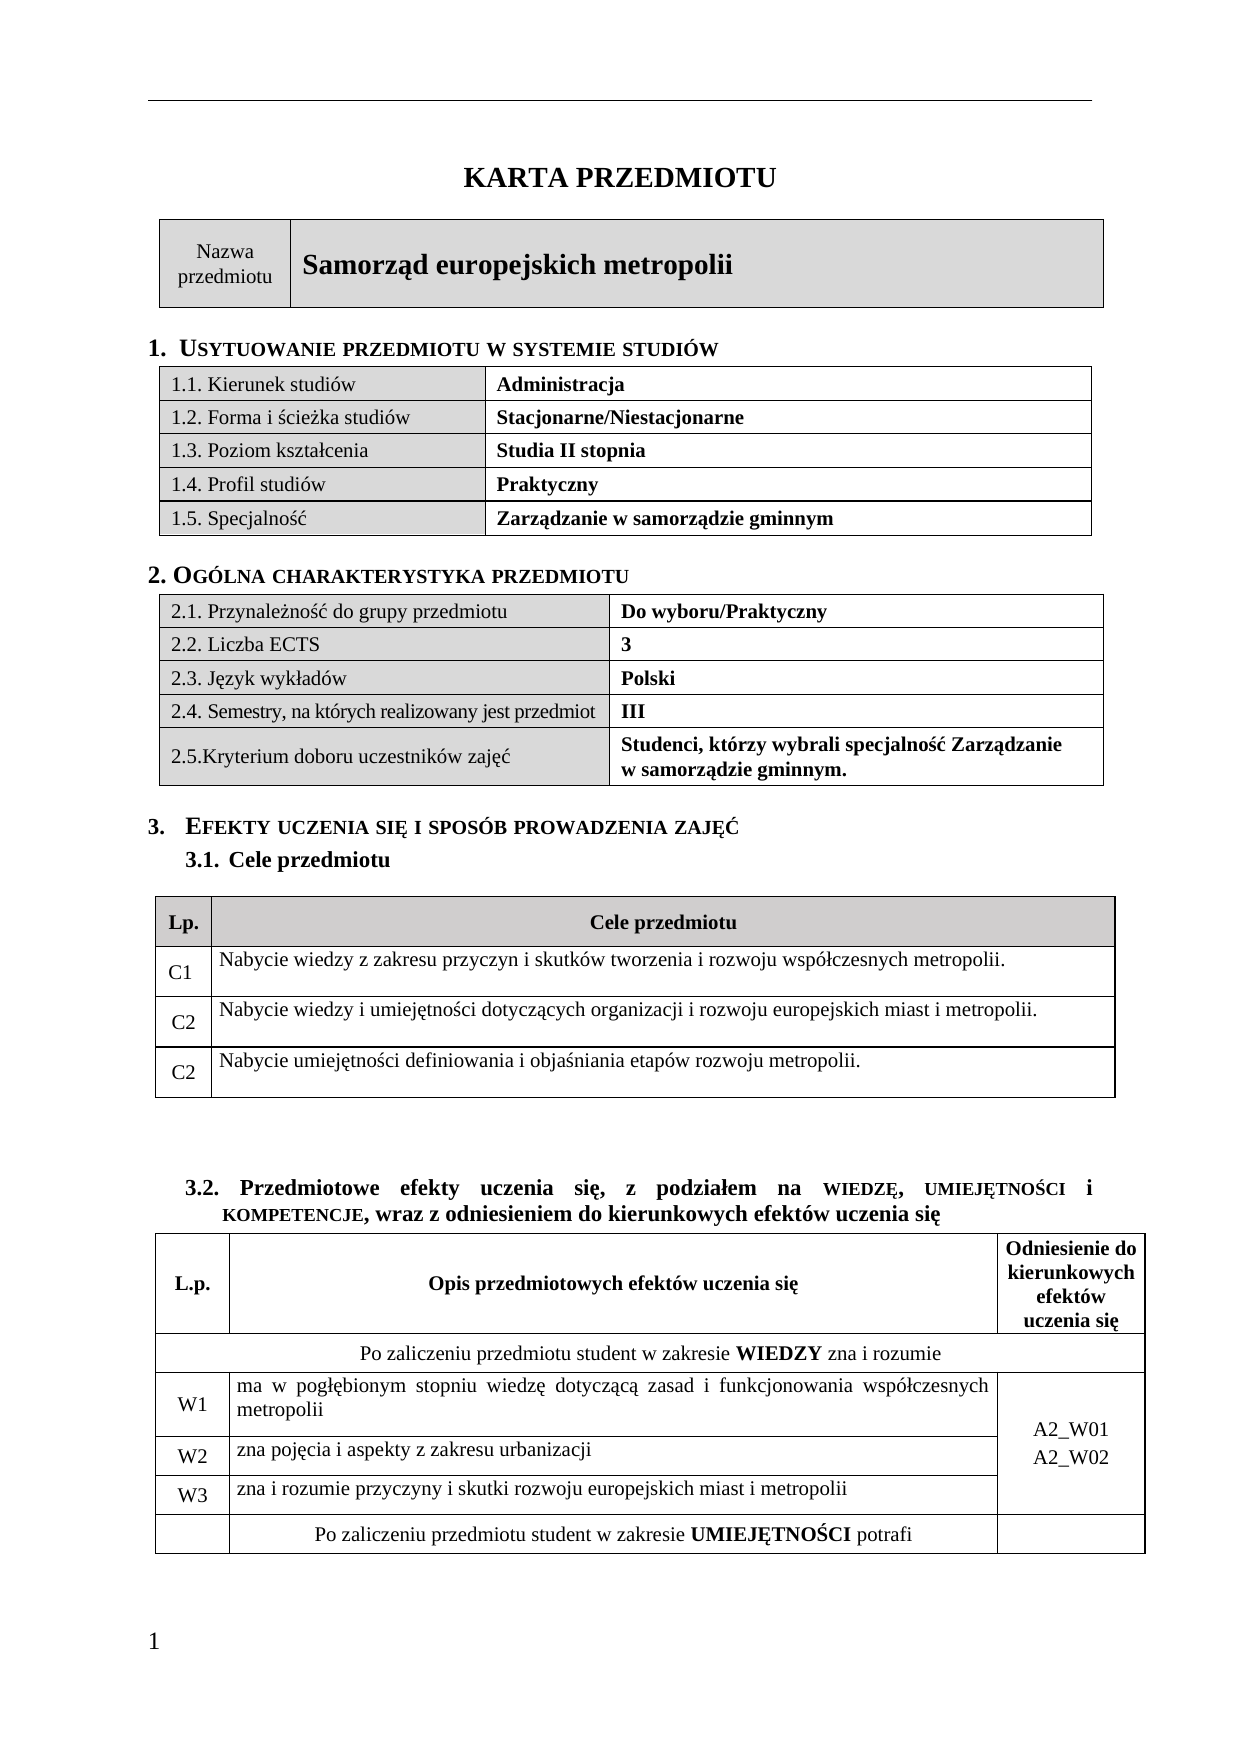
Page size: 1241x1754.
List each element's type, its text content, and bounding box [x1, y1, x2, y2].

table_cell Nabycie umiejętności definiowania i objaśniania etapów rozwoju metropolii. [212, 1048, 1114, 1097]
table_cell 1.2. Forma i ścieżka studiów [160, 401, 485, 433]
list Efekty uczenia się i sposób prowadzenia zajęć [148, 811, 1092, 839]
table_cell 3 [610, 628, 1103, 660]
table_cell 2.2. Liczba ECTS [160, 628, 609, 660]
list Cele przedmiotu [185, 846, 1092, 872]
table_cell Studia II stopnia [486, 434, 1091, 467]
table_header Do wyboru/Praktyczny [610, 595, 1103, 627]
table_cell zna pojęcia i aspekty z zakresu urbanizacji [230, 1437, 997, 1475]
table_header Lp. [156, 897, 211, 946]
table_cell Po zaliczeniu przedmiotu student w zakresie UMIEJĘTNOŚCI potrafi [230, 1515, 997, 1553]
table_cell zna i rozumie przyczyny i skutki rozwoju europejskich miast i metropolii [230, 1476, 997, 1514]
table_cell C1 [156, 947, 211, 996]
table_cell W3 [156, 1476, 229, 1514]
table_cell III [610, 695, 1103, 727]
table_cell 2.3. Język wykładów [160, 661, 609, 694]
table_cell C2 [156, 997, 211, 1046]
table_header Cele przedmiotu [212, 897, 1114, 946]
table_cell C2 [156, 1048, 211, 1097]
table_header Samorząd europejskich metropolii [291, 220, 1103, 307]
table_header Zarządzanie w samorządzie gminnym [486, 502, 1091, 534]
table_cell [156, 1515, 229, 1553]
table_cell Nabycie wiedzy z zakresu przyczyn i skutków tworzenia i rozwoju współczesnych metropolii. [212, 947, 1114, 996]
table_header 1.5. Specjalność [160, 502, 485, 534]
table_cell Po zaliczeniu przedmiotu student w zakresie WIEDZY zna i rozumie [156, 1334, 1144, 1372]
table_cell Nabycie wiedzy i umiejętności dotyczących organizacji i rozwoju europejskich miast i metropolii. [212, 997, 1114, 1046]
table_header Opis przedmiotowych efektów uczenia się [230, 1234, 997, 1332]
subtitle karta przedmiotu [148, 160, 1092, 194]
table_cell Studenci, którzy wybrali specjalność Zarządzanie w samorządzie gminnym. [610, 728, 1103, 785]
table_header 2.1. Przynależność do grupy przedmiotu [160, 595, 609, 627]
table_header Odniesienie do kierunkowych efektów uczenia się [998, 1234, 1144, 1332]
table_cell W1 [156, 1373, 229, 1436]
table_cell Polski [610, 661, 1103, 694]
table_cell Stacjonarne/Niestacjonarne [486, 401, 1091, 433]
table_header Administracja [486, 367, 1091, 400]
table_cell 1.4. Profil studiów [160, 468, 485, 500]
text 1. Usytuowanie przedmiotu w systemie studiów [148, 333, 1092, 362]
text 3.2. Przedmiotowe efekty uczenia się, z podziałem na wiedzę, umiejętności i kompetencje, wraz z odniesieniem do kierunkowych efektów uczenia się [185, 1174, 1092, 1227]
table_cell 2.5.Kryterium doboru uczestników zajęć [160, 728, 609, 785]
table_cell 1.3. Poziom kształcenia [160, 434, 485, 467]
table_cell Praktyczny [486, 468, 1091, 500]
table_header Nazwa przedmiotu [160, 220, 290, 307]
table_header L.p. [156, 1234, 229, 1332]
text 2. Ogólna charakterystyka przedmiotu [148, 561, 1092, 589]
table_header 1.1. Kierunek studiów [160, 367, 485, 400]
table_cell ma w pogłębionym stopniu wiedzę dotyczącą zasad i funkcjonowania współczesnych metropolii [230, 1373, 997, 1436]
table_cell 2.4. Semestry, na których realizowany jest przedmiot [160, 695, 609, 727]
table_cell [998, 1515, 1144, 1553]
table_cell A2_W01 A2_W02 [998, 1373, 1144, 1514]
table_cell W2 [156, 1437, 229, 1475]
